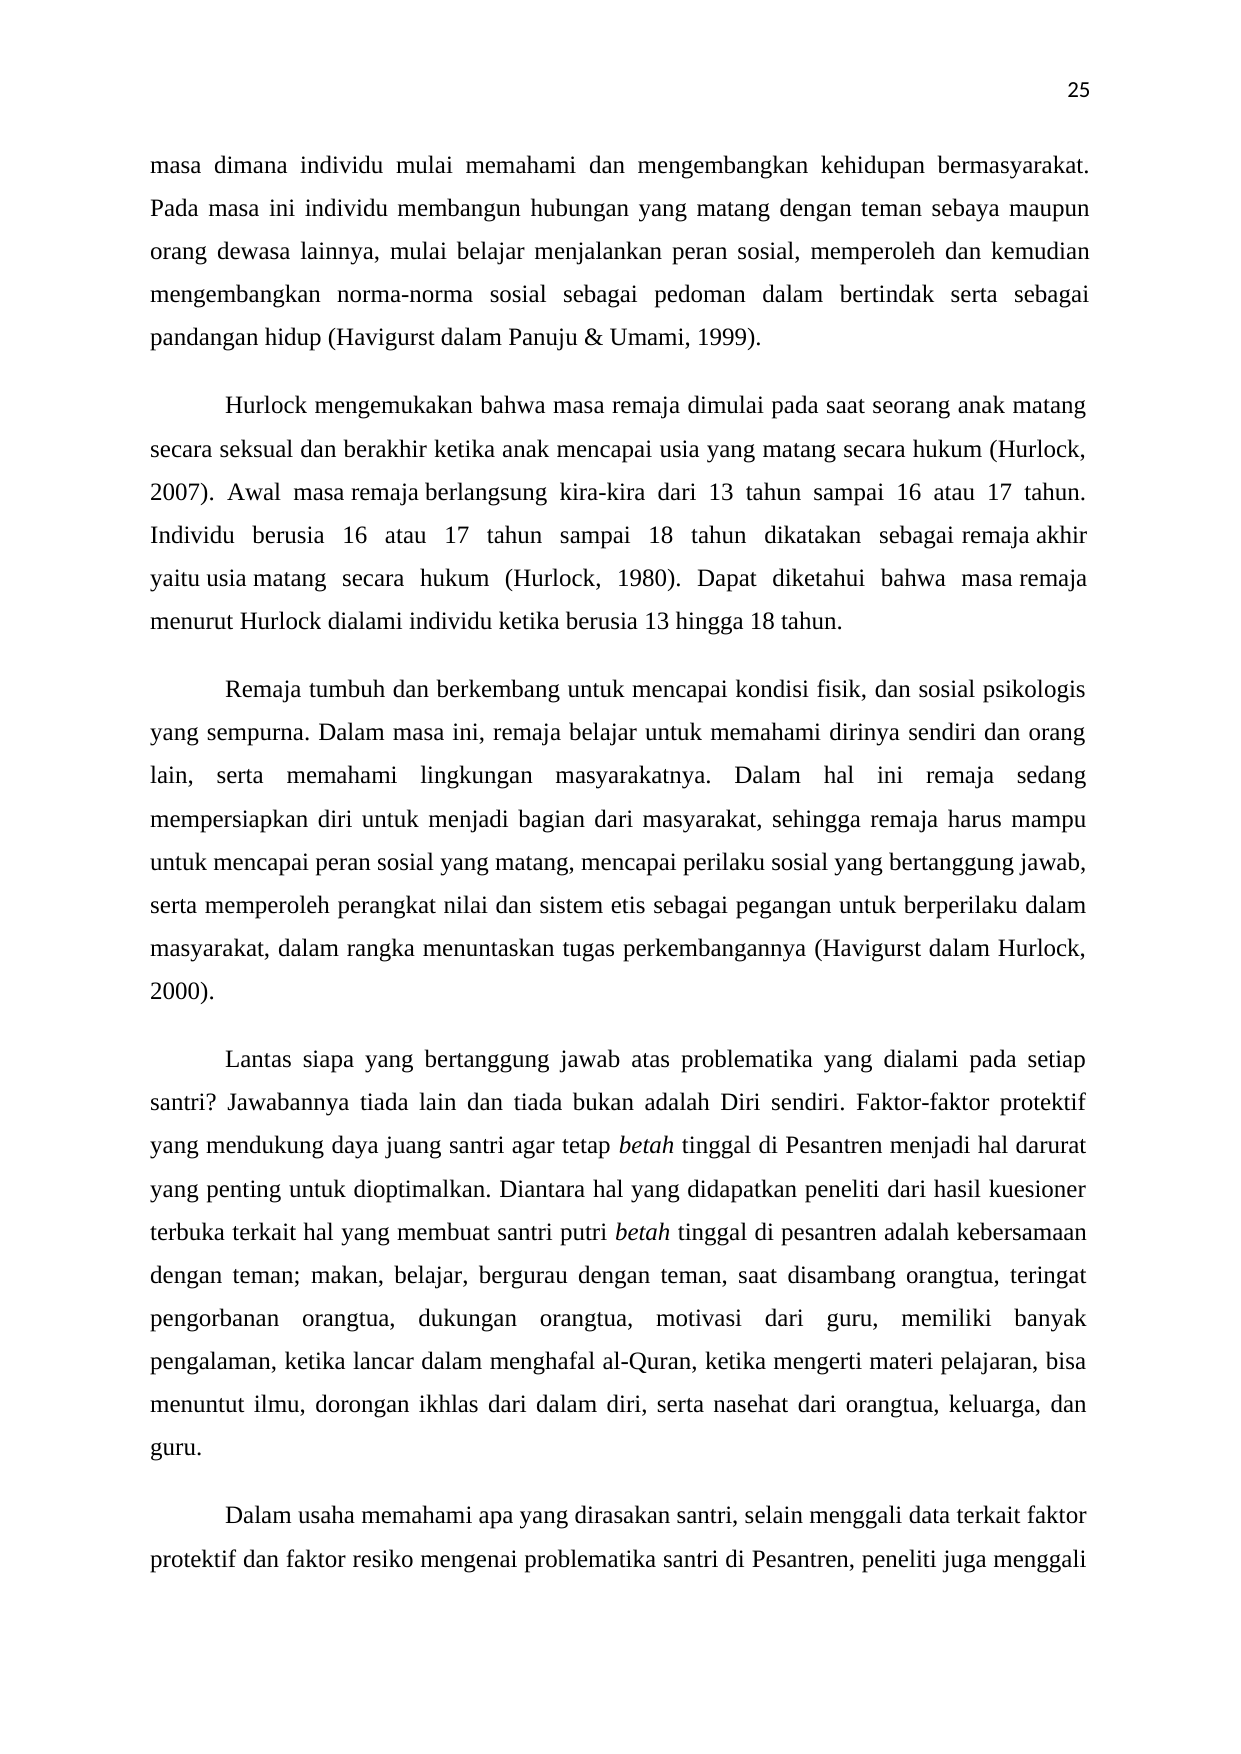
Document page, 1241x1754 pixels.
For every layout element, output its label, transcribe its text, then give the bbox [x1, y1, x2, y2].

text Hurlock mengemukakan bahwa masa remaja dimulai pada saat seorang anak matang secara seksual dan berakhir ketika anak mencapai usia yang matang secara hukum (Hurlock, 2007). Awal masa remaja berlangsung kira-kira dari 13 tahun sampai 16 atau 17 tahun. Individu berusia 16 atau 17 tahun sampai 18 tahun dikatakan sebagai remaja akhir yaitu usia matang secara hukum (Hurlock, 1980). Dapat diketahui bahwa masa remaja menurut Hurlock dialami individu ketika berusia 13 hingga 18 tahun. [150, 391, 1087, 563]
text Hurlock mengemukakan bahwa masa remaja dimulai pada saat seorang anak matang secara seksual dan berakhir ketika anak mencapai usia yang matang secara hukum (Hurlock, 2007). Awal masa remaja berlangsung kira-kira dari 13 tahun sampai 16 atau 17 tahun. Individu berusia 16 atau 17 tahun sampai 18 tahun dikatakan sebagai remaja akhir yaitu usia matang secara hukum (Hurlock, 1980). Dapat diketahui bahwa masa remaja menurut Hurlock dialami individu ketika berusia 13 hingga 18 tahun. [150, 592, 1087, 635]
text Lantas siapa yang bertanggung jawab atas problematika yang dialami pada setiap santri? Jawabannya tiada lain dan tiada bukan adalah Diri sendiri. Faktor-faktor protektif yang mendukung daya juang santri agar tetap betah tinggal di Pesantren menjadi hal darurat yang penting untuk dioptimalkan. Diantara hal yang didapatkan peneliti dari hasil kuesioner terbuka terkait hal yang membuat santri putri betah tinggal di pesantren adalah kebersamaan dengan teman; makan, belajar, bergurau dengan teman, saat disambang orangtua, teringat pengorbanan orangtua, dukungan orangtua, motivasi dari guru, memiliki banyak pengalaman, ketika lancar dalam menghafal al-Quran, ketika mengerti materi pelajaran, bisa menuntut ilmu, dorongan ikhlas dari dalam diri, serta nasehat dari orangtua, keluarga, dan guru. [150, 1044, 1087, 1461]
text Remaja tumbuh dan berkembang untuk mencapai kondisi fisik, dan sosial psikologis yang sempurna. Dalam masa ini, remaja belajar untuk memahami dirinya sendiri dan orang lain, serta memahami lingkungan masyarakatnya. Dalam hal ini remaja sedang mempersiapkan diri untuk menjadi bagian dari masyarakat, sehingga remaja harus mampu untuk mencapai peran sosial yang matang, mencapai perilaku sosial yang bertanggung jawab, serta memperoleh perangkat nilai dan sistem etis sebagai pegangan untuk berperilaku dalam masyarakat, dalam rangka menuntaskan tugas perkembangannya (Havigurst dalam Hurlock, 2000). [150, 674, 1087, 1005]
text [150, 150, 1090, 351]
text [150, 1501, 1087, 1572]
